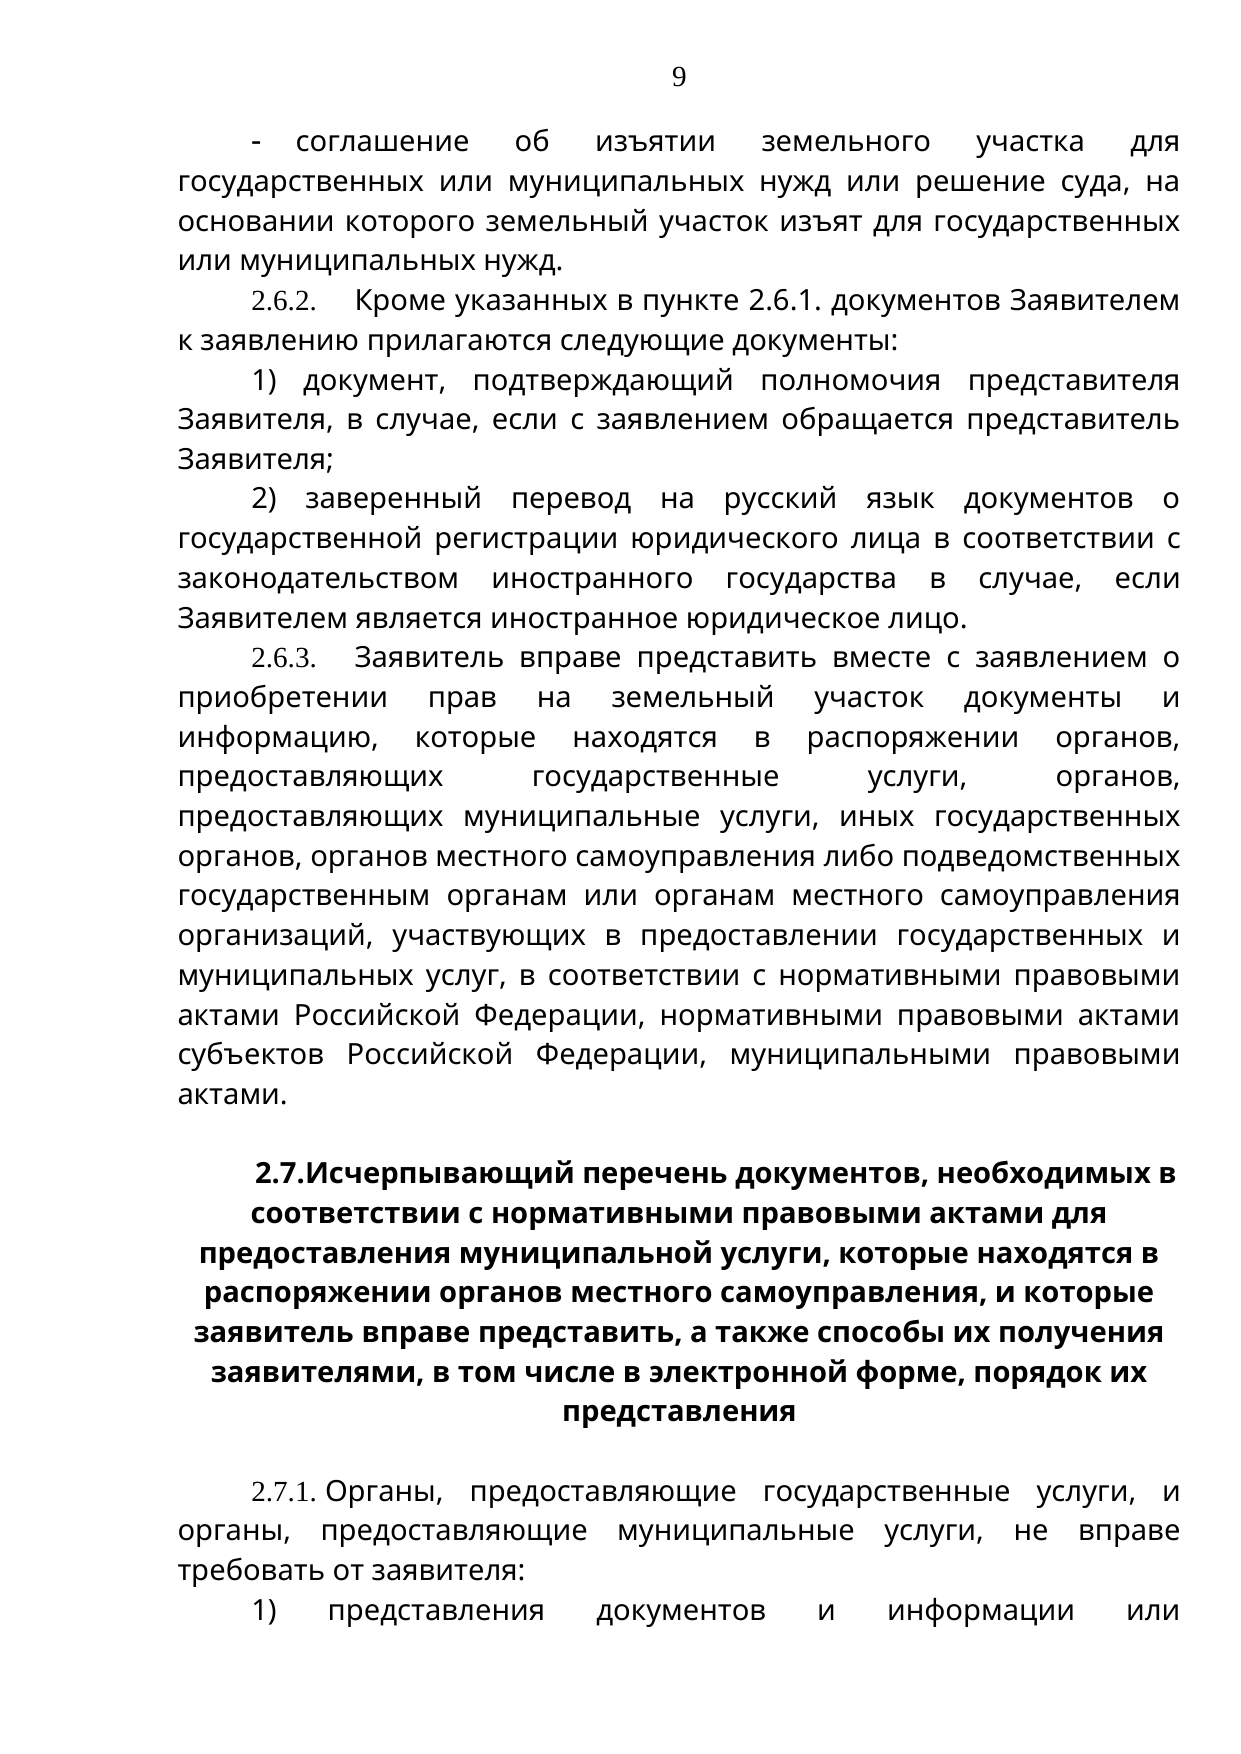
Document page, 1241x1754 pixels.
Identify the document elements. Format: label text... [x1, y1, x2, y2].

text 1) документ, подтверждающий полномочия представителя Заявителя, в случае, если с заявлением обращается представитель Заявителя; [177, 359, 1181, 478]
text 2) заверенный перевод на русский язык документов о государственной регистрации юридического лица в соответствии с законодательством иностранного государства в случае, если Заявителем является иностранное юридическое лицо. [177, 478, 1181, 637]
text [177, 1589, 1181, 1629]
list Кроме указанных в пункте 2.6.1. документов Заявителем к заявлению прилагаются следующие документы: [177, 279, 1181, 359]
list Заявитель вправе представить вместе с заявлением о приобретении прав на земельный участок документы и информацию, которые находятся в распоряжении органов, предоставляющих государственные услуги, органов, предоставляющих муниципальные услуги, иных государственных органов, органов местного самоуправления либо подведомственных государственным органам или органам местного самоуправления организаций, участвующих в предоставлении государственных и муниципальных услуг, в соответствии с нормативными правовыми актами Российской Федерации, нормативными правовыми актами субъектов Российской Федерации, муниципальными правовыми актами. [177, 637, 1181, 1113]
list Органы, предоставляющие государственные услуги, и органы, предоставляющие муниципальные услуги, не вправе требовать от заявителя: [177, 1470, 1181, 1589]
list соглашение об изъятии земельного участка для государственных или муниципальных нужд или решение суда, на основании которого земельный участок изъят для государственных или муниципальных нужд. [177, 121, 1181, 279]
text 2.7.Исчерпывающий перечень документов, необходимых в соответствии с нормативными правовыми актами для предоставления муниципальной услуги, которые находятся в распоряжении органов местного самоуправления, и которые заявитель вправе представить, а также способы их получения заявителями, в том числе в электронной форме, порядок их представления [177, 1152, 1181, 1430]
